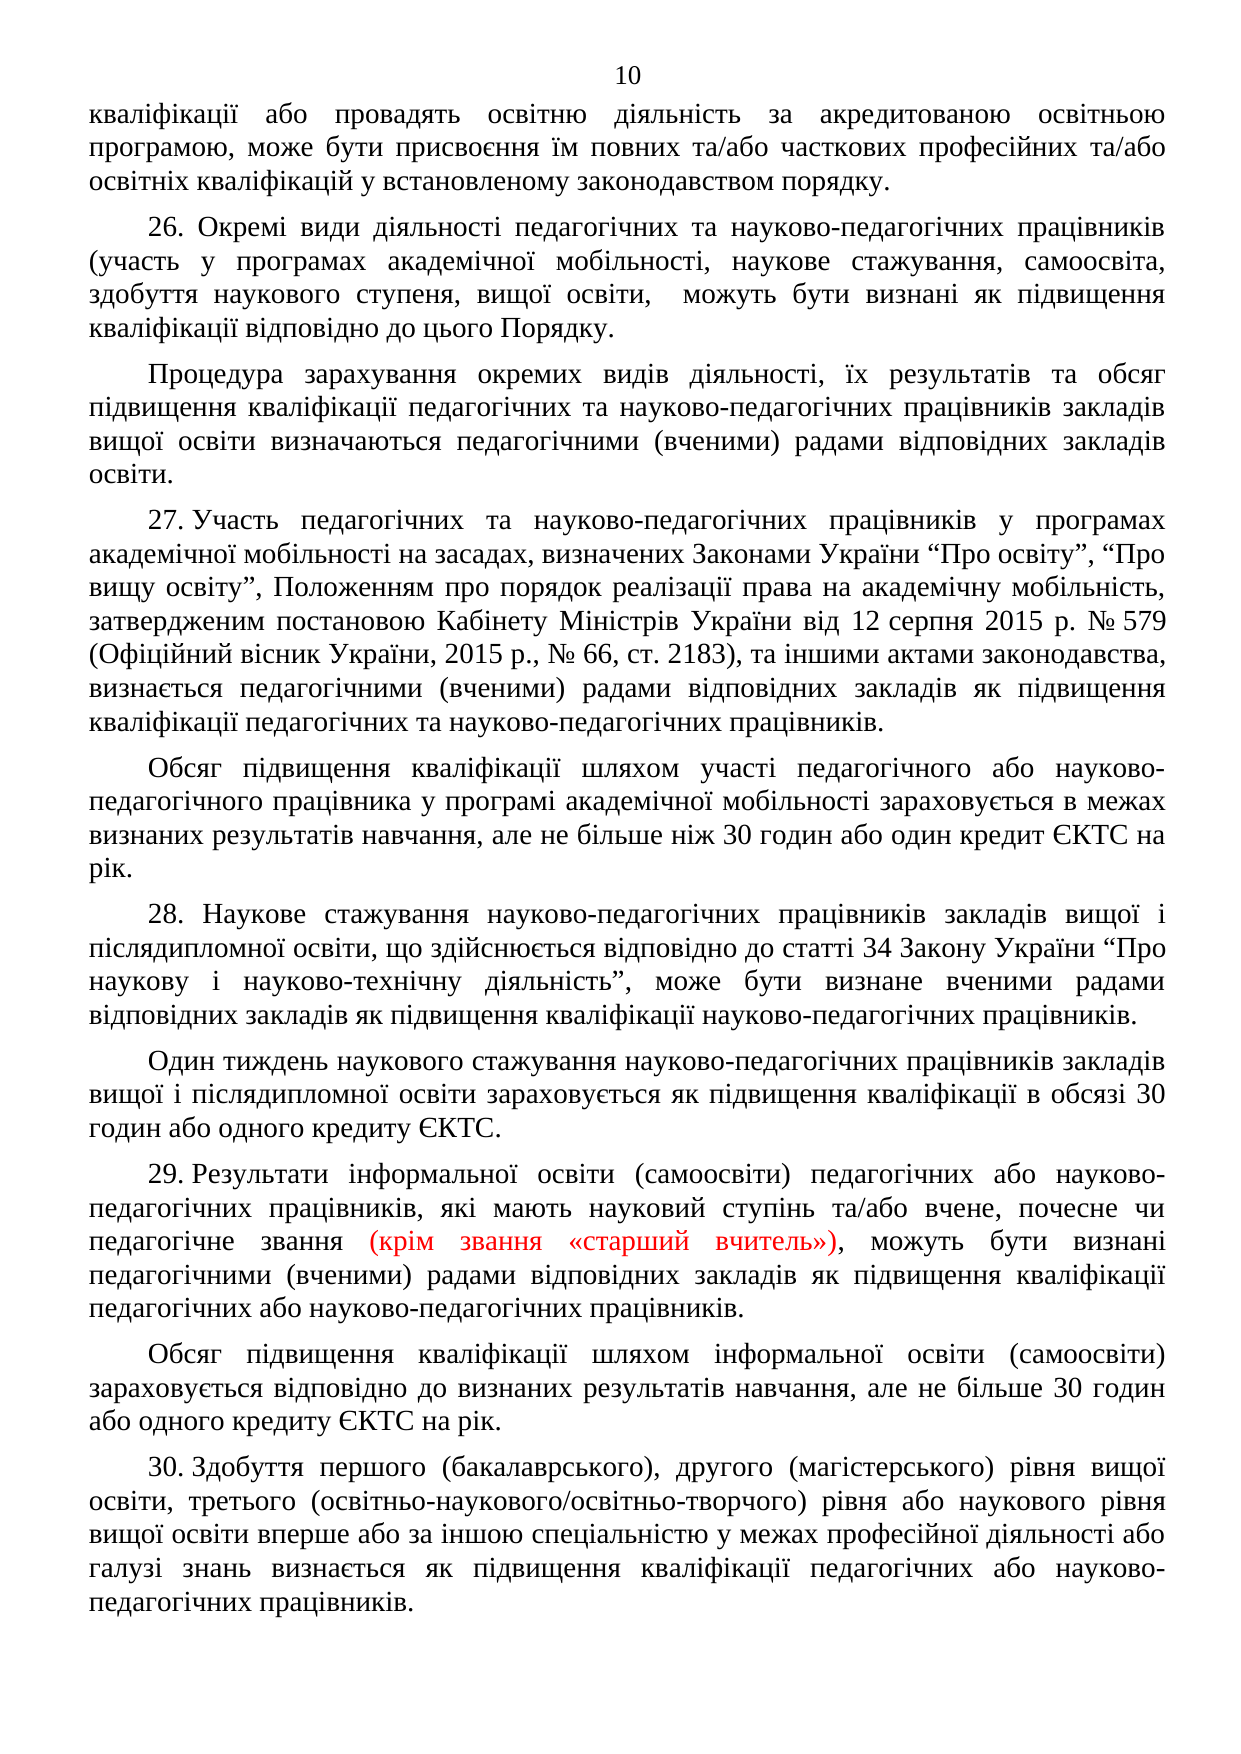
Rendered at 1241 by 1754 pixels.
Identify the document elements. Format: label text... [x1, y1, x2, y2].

text 28. Наукове стажування науково-педагогічних працівників закладів вищої і післядипломної освіти, що здійснюється відповідно до статті 34 Закону України “Про наукову і науково-технічну діяльність”, може бути визнане вченими радами відповідних закладів як підвищення кваліфікації науково-педагогічних працівників. [89, 896, 1167, 1031]
text Один тиждень наукового стажування науково-педагогічних працівників закладів вищої і післядипломної освіти зараховується як підвищення кваліфікації в обсязі 30 годин або одного кредиту ЄКТС. [89, 1043, 1167, 1144]
text 27. Участь педагогічних та науково-педагогічних працівників у програмах академічної мобільності на засадах, визначених Законами України “Про освіту”, “Про вищу освіту”, Положенням про порядок реалізації права на академічну мобільність, затвердженим постановою Кабінету Міністрів України від 12 серпня 2015 р. № 579 (Офіційний вісник України, 2015 р., № 66, ст. 2183), та іншими актами законодавства, визнається педагогічними (вченими) радами відповідних закладів як підвищення кваліфікації педагогічних та науково-педагогічних працівників. [89, 502, 1167, 737]
text 26. Окремі види діяльності педагогічних та науково-педагогічних працівників (участь у програмах академічної мобільності, наукове стажування, самоосвіта, здобуття наукового ступеня, вищої освіти, можуть бути визнані як підвищення кваліфікації відповідно до цього Порядку. [89, 209, 1167, 343]
text Обсяг підвищення кваліфікації шляхом участі педагогічного або науково-педагогічного працівника у програмі академічної мобільності зараховується в межах визнаних результатів навчання, але не більше ніж 30 годин або один кредит ЄКТС на рік. [89, 750, 1167, 884]
text Процедура зарахування окремих видів діяльності, їх результатів та обсяг підвищення кваліфікації педагогічних та науково-педагогічних працівників закладів вищої освіти визначаються педагогічними (вченими) радами відповідних закладів освіти. [89, 356, 1167, 490]
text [89, 96, 1167, 197]
text Обсяг підвищення кваліфікації шляхом інформальної освіти (самоосвіти) зараховується відповідно до визнаних результатів навчання, але не більше 30 годин або одного кредиту ЄКТС на рік. [89, 1336, 1167, 1437]
text 30. Здобуття першого (бакалаврського), другого (магістерського) рівня вищої освіти, третього (освітньо-наукового/освітньо-творчого) рівня або наукового рівня вищої освіти вперше або за іншою спеціальністю у межах професійної діяльності або галузі знань визнається як підвищення кваліфікації педагогічних або науково-педагогічних працівників. [89, 1449, 1167, 1617]
text 29. Результати інформальної освіти (самоосвіти) педагогічних або науково-педагогічних працівників, які мають науковий ступінь та/або вчене, почесне чи педагогічне звання (крім звання «старший вчитель»), можуть бути визнані педагогічними (вченими) радами відповідних закладів як підвищення кваліфікації педагогічних або науково-педагогічних працівників. [89, 1156, 1167, 1324]
